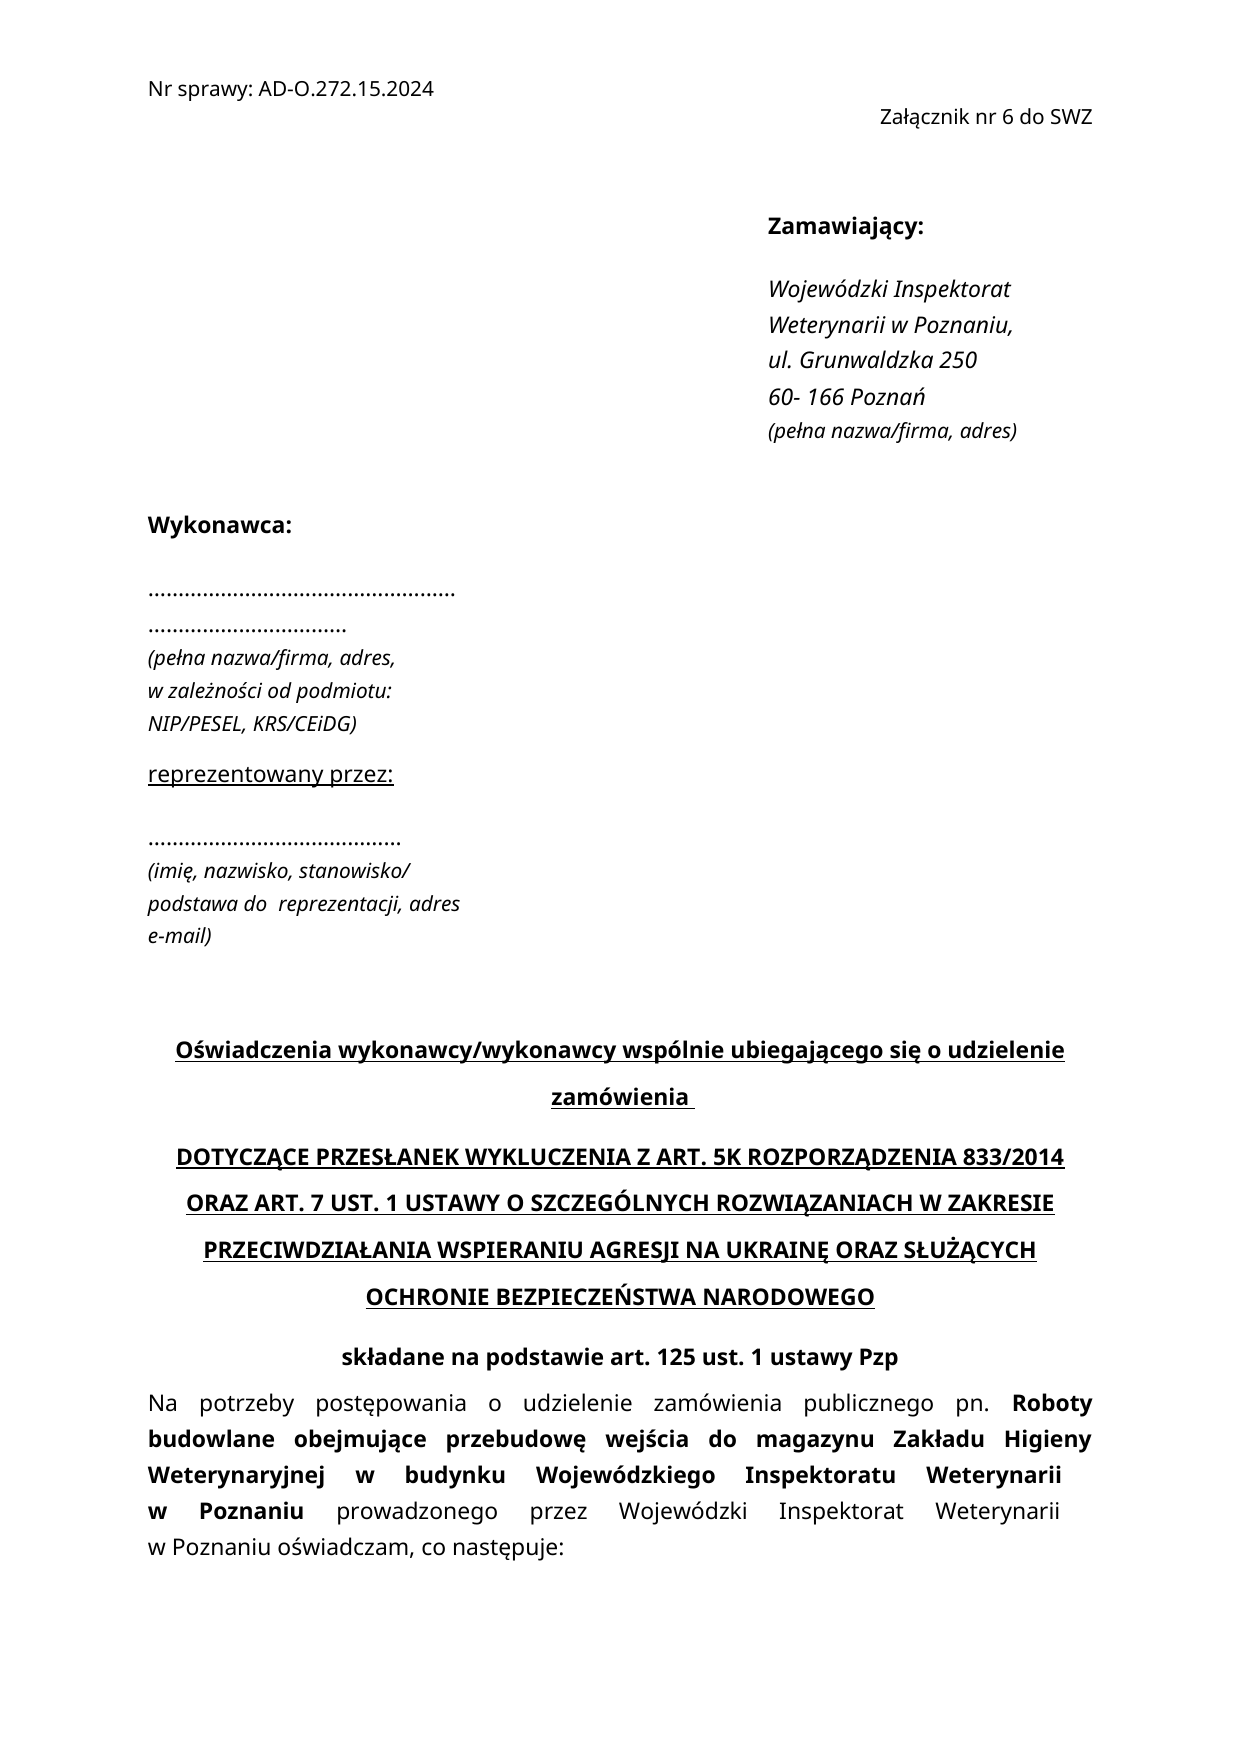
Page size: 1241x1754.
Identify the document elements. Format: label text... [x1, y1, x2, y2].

text reprezentowany przez: [148, 758, 1093, 789]
text Oświadczenia wykonawcy/wykonawcy wspólnie ubiegającego się o udzielenie zamówienia [148, 1034, 1093, 1112]
text ………………………………………………………………………… [148, 572, 472, 639]
text Na potrzeby postępowania o udzielenie zamówienia publicznego pn. Roboty budowlane obejmujące przebudowę wejścia do magazynu Zakładu Higieny Weterynaryjnej w budynku Wojewódzkiego Inspektoratu Weterynarii w Poznaniu prowadzonego przez Wojewódzki Inspektorat Weterynarii w Poznaniu oświadczam, co następuje: [148, 1387, 1093, 1562]
text DOTYCZĄCE PRZESŁANEK WYKLUCZENIA Z ART. 5K ROZPORZĄDZENIA 833/2014 ORAZ ART. 7 UST. 1 USTAWY o szczególnych rozwiązaniach w zakresie przeciwdziałania wspieraniu agresji na Ukrainę oraz służących ochronie bezpieczeństwa narodowego [148, 1140, 1093, 1312]
text (pełna nazwa/firma, adres, w zależności od podmiotu: NIP/PESEL, KRS/CEiDG) [148, 643, 472, 737]
text Zamawiający: [694, 210, 1093, 241]
text (pełna nazwa/firma, adres) [768, 416, 1093, 445]
text 60- 166 Poznań [768, 380, 1093, 412]
text Wykonawca: [148, 509, 1093, 540]
text (imię, nazwisko, stanowisko/ podstawa do reprezentacji, adres e-mail) [148, 856, 472, 950]
text Wojewódzki Inspektorat Weterynarii w Poznaniu, ul. Grunwaldzka 250 [768, 273, 1093, 376]
text składane na podstawie art. 125 ust. 1 ustawy Pzp [148, 1340, 1093, 1372]
text …………………………………… [148, 821, 472, 852]
